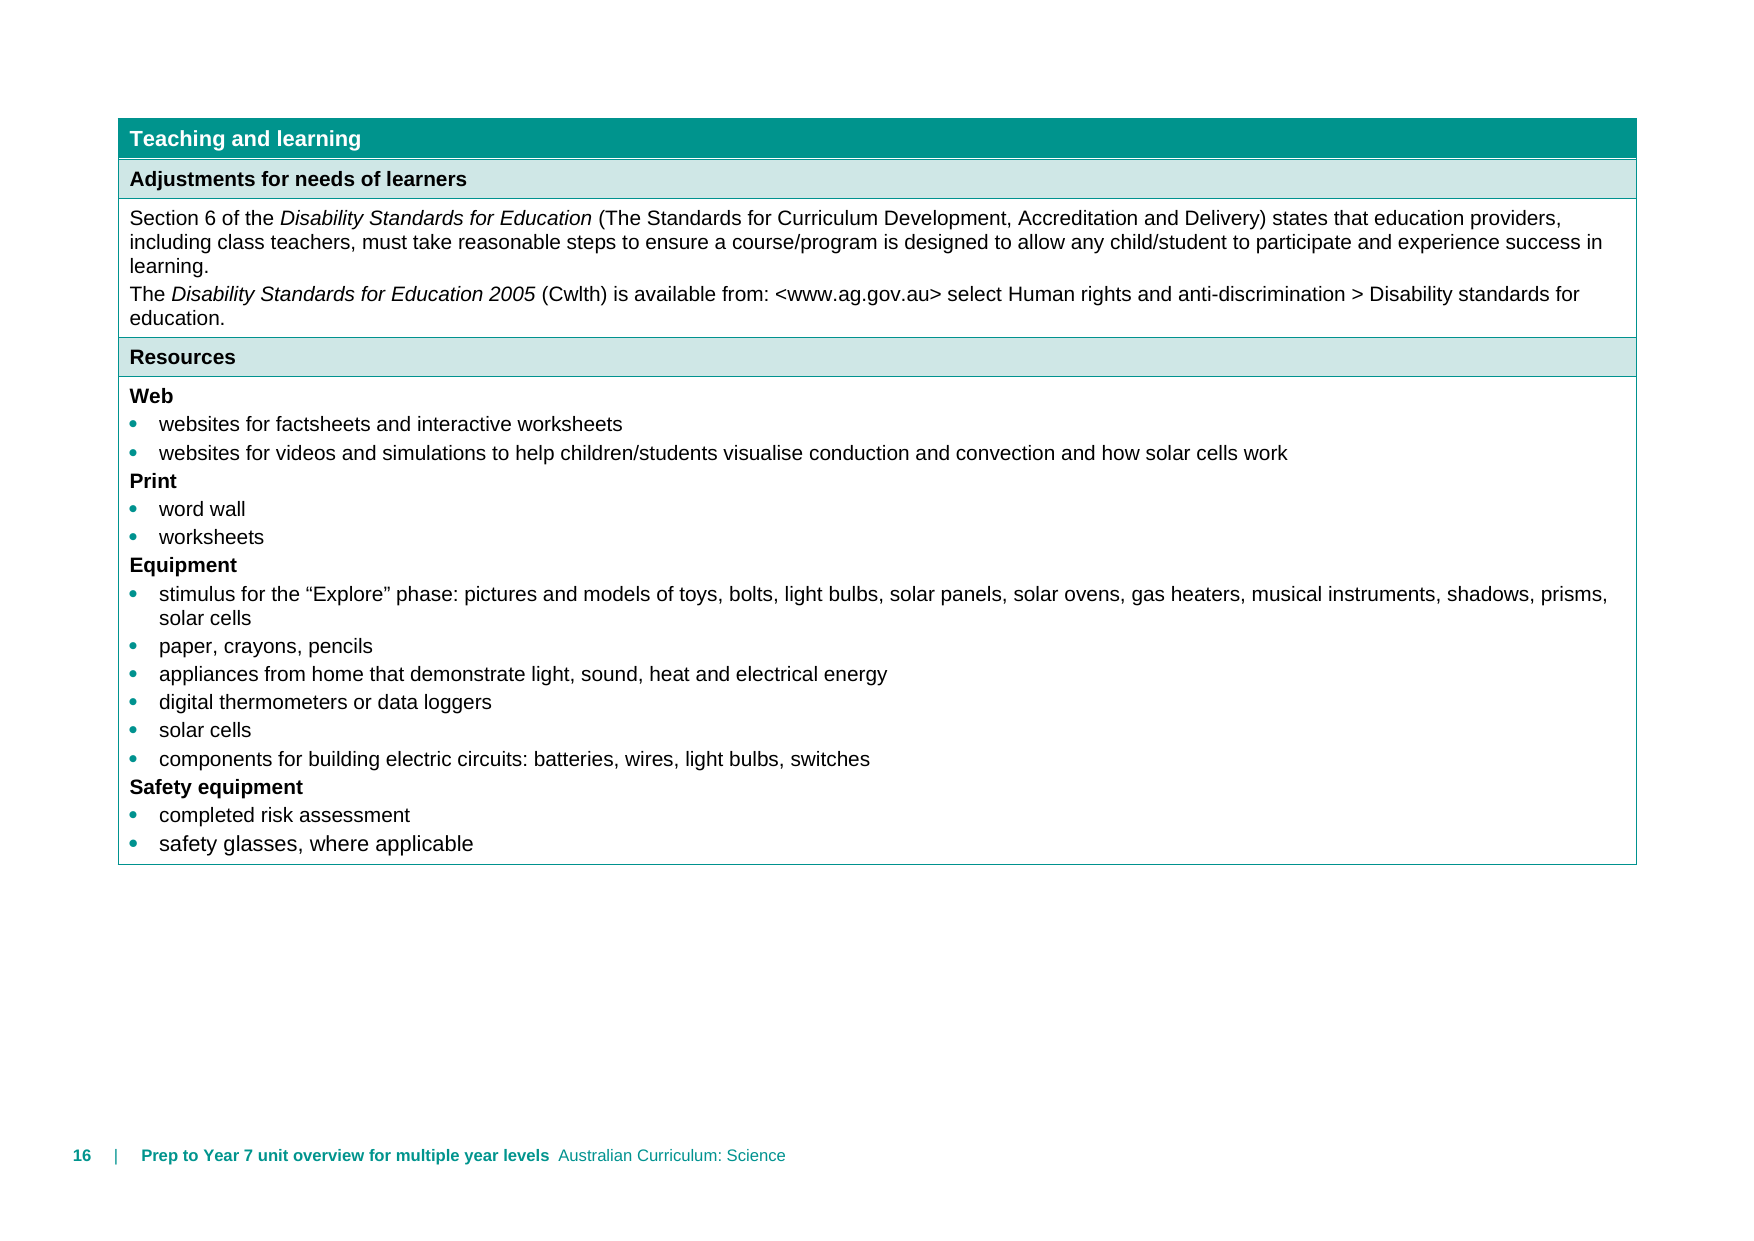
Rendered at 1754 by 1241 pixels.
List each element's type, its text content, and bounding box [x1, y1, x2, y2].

table_cell Resources [119, 338, 1636, 376]
table_header Teaching and learning [119, 119, 1636, 158]
table_cell Web websites for factsheets and interactive worksheets websites for videos and simulations to help children/students visualise conduction and convection and how solar cells work Print word wall worksheets Equipment stimulus for the “Explore” phase: pictures and models of toys, bolts, light bulbs, solar panels, solar ovens, gas heaters, musical instruments, shadows, prisms, solar cells paper, crayons, pencils appliances from home that demonstrate light, sound, heat and electrical energy digital thermometers or data loggers solar cells components for building electric circuits: batteries, wires, light bulbs, switches Safety equipment completed risk assessment safety glasses, where applicable [119, 377, 1636, 863]
table_cell Adjustments for needs of learners [119, 160, 1636, 198]
table_cell Section 6 of the Disability Standards for Education (The Standards for Curriculum Development, Accreditation and Delivery) states that education providers, including class teachers, must take reasonable steps to ensure a course/program is designed to allow any child/student to participate and experience success in learning. The Disability Standards for Education 2005 (Cwlth) is available from: <www.ag.gov.au> select Human rights and anti-discrimination > Disability standards for education. [119, 199, 1636, 337]
